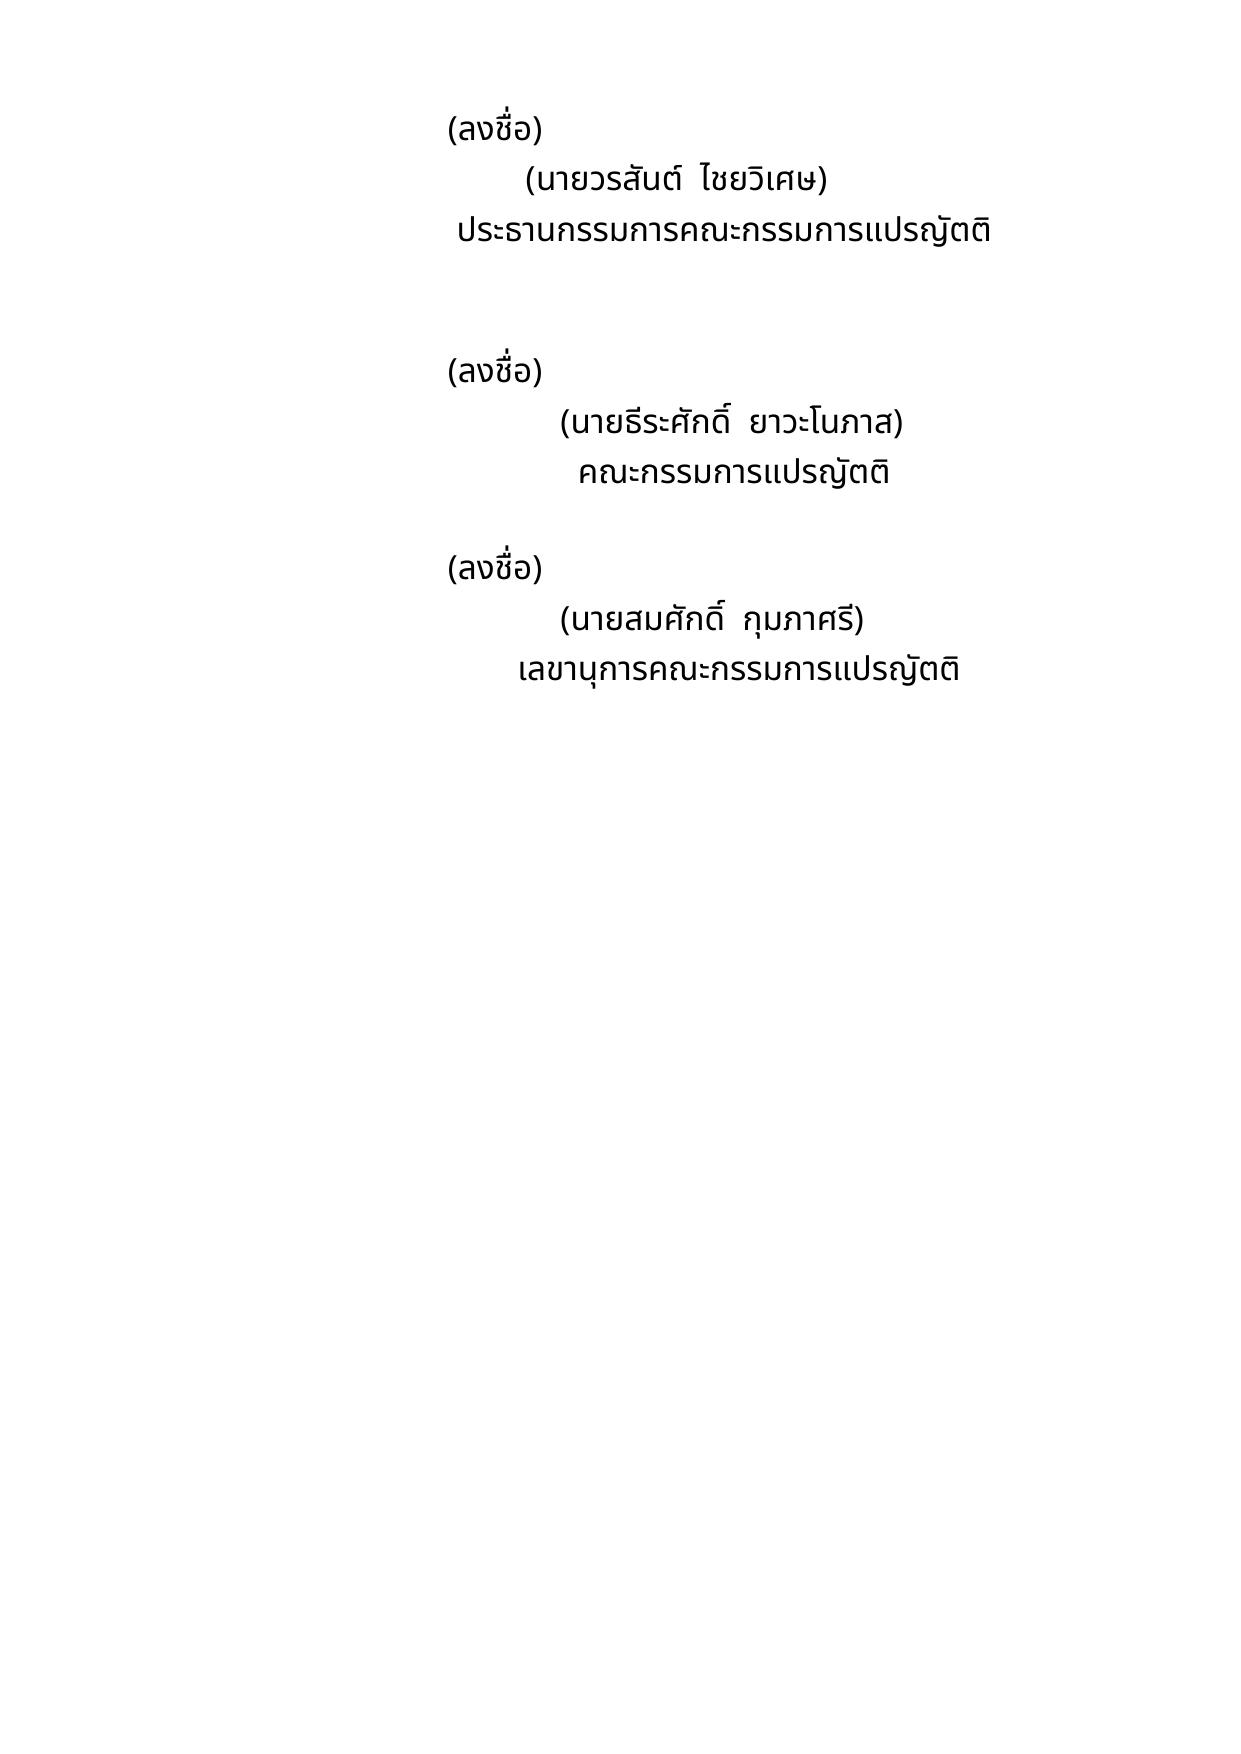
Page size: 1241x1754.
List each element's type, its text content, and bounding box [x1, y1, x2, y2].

text ประธานกรรมการคณะกรรมการแปรญัตติ [148, 206, 1122, 256]
text (ลงชื่อ) [148, 104, 1122, 155]
text เลขานุการคณะกรรมการแปรญัตติ [148, 645, 1122, 696]
text (ลงชื่อ) [148, 544, 1122, 595]
text (นายวรสันต์ ไชยวิเศษ) [148, 155, 1122, 206]
text คณะกรรมการแปรญัตติ [148, 448, 1122, 499]
text (ลงชื่อ) [148, 347, 1122, 398]
text (นายสมศักดิ์ กุมภาศรี) [148, 595, 1122, 645]
text (นายธีระศักดิ์ ยาวะโนภาส) [148, 398, 1122, 448]
